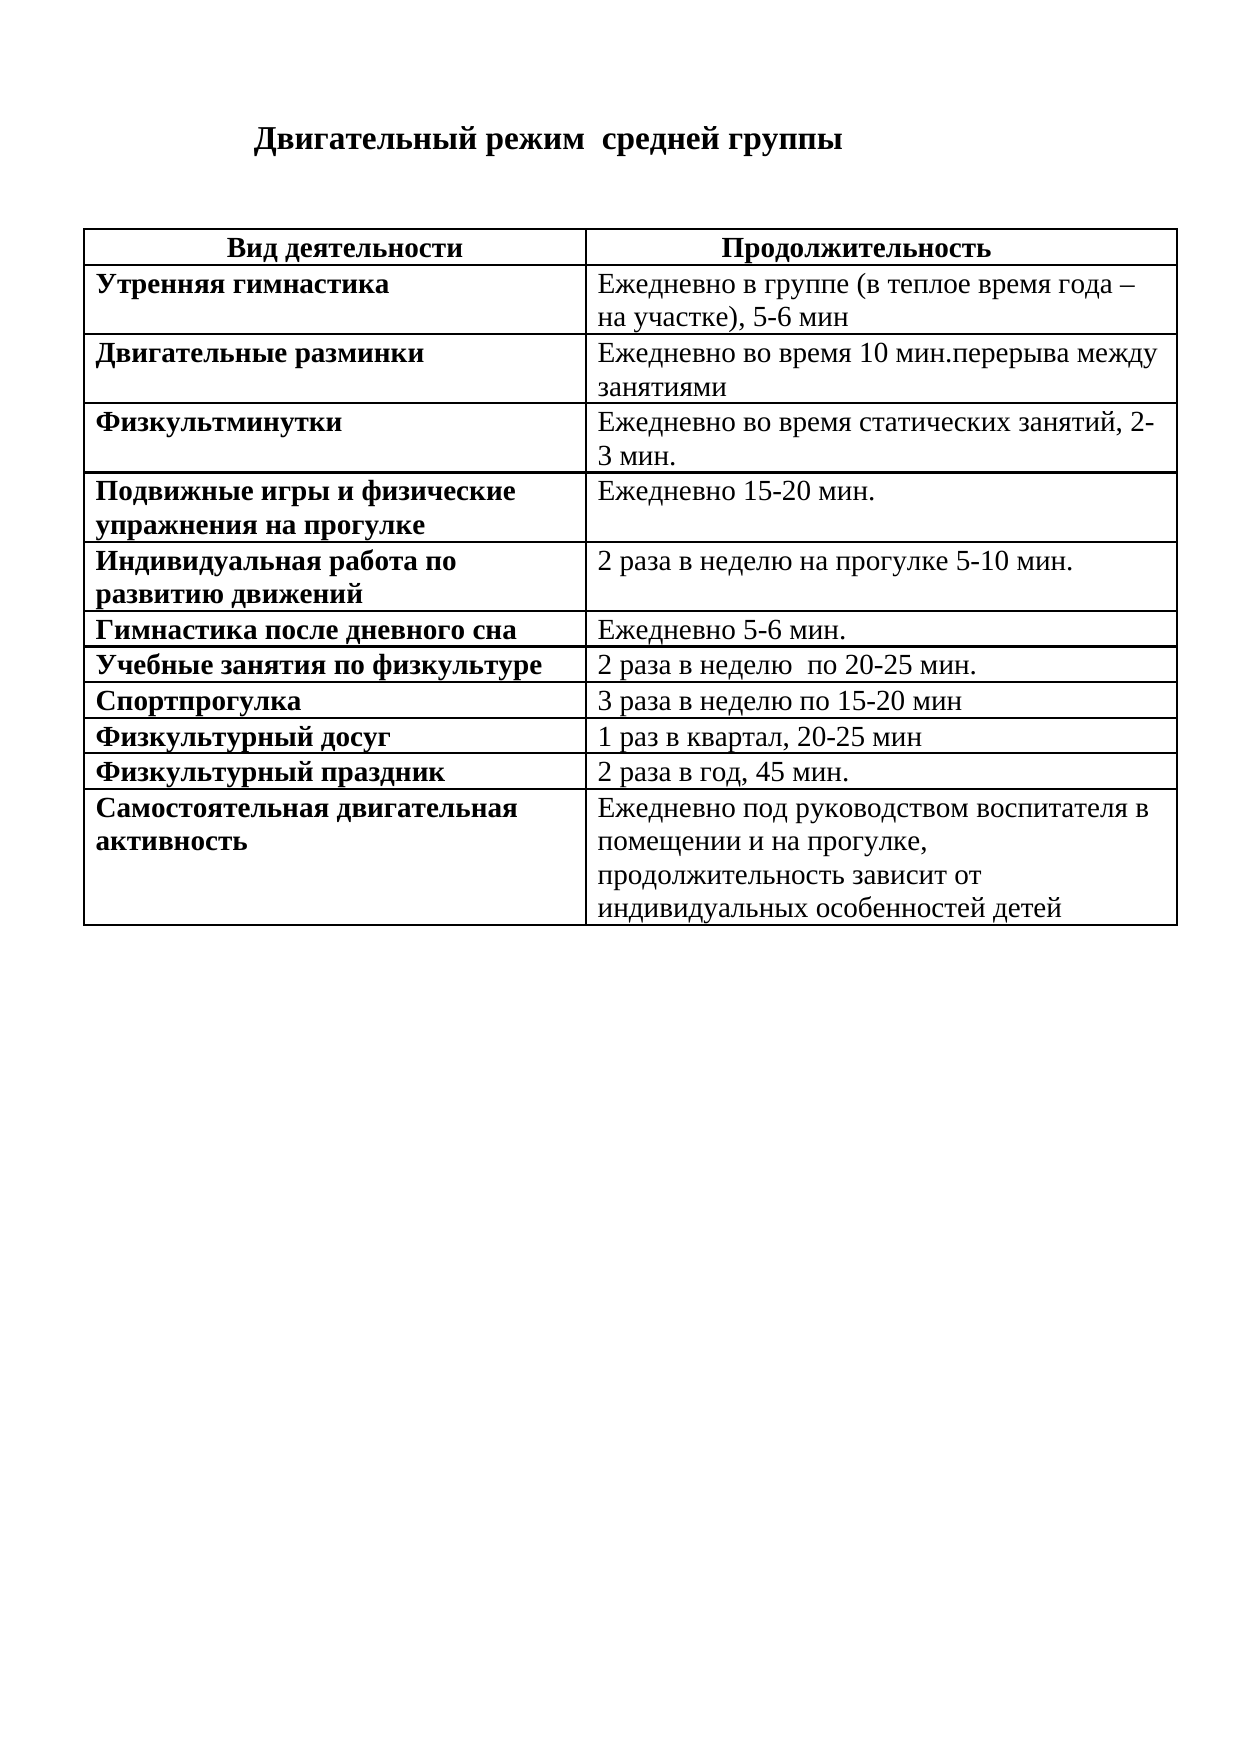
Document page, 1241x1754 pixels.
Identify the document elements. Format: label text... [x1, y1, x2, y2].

table_cell 2 раза в год, 45 мин. [587, 754, 1176, 788]
table_cell Двигательные разминки [85, 335, 585, 402]
table_cell 2 раза в неделю по 20-25 мин. [587, 648, 1176, 681]
table_cell Ежедневно во время 10 мин.перерыва между занятиями [587, 335, 1176, 402]
table_cell Утренняя гимнастика [85, 266, 585, 333]
table_cell Ежедневно в группе (в теплое время года – на участке), 5-6 мин [587, 266, 1176, 333]
table_cell Гимнастика после дневного сна [85, 612, 585, 645]
table_cell Индивидуальная работа по развитию движений [85, 543, 585, 610]
table_cell Ежедневно под руководством воспитателя в помещении и на прогулке, продолжительность зависит от индивидуальных особенностей детей [587, 790, 1176, 924]
table_cell Спортпрогулка [85, 683, 585, 717]
table_cell Физкультурный праздник [85, 754, 585, 788]
table_header Продолжительность [587, 230, 1176, 264]
table_cell Физкультминутки [85, 404, 585, 471]
table_cell Подвижные игры и физические упражнения на прогулке [85, 474, 585, 541]
table_cell Ежедневно 15-20 мин. [587, 474, 1176, 541]
table_cell 1 раз в квартал, 20-25 мин [587, 719, 1176, 752]
table_cell Учебные занятия по физкультуре [85, 648, 585, 681]
table_cell Ежедневно во время статических занятий, 2-3 мин. [587, 404, 1176, 471]
table_cell Ежедневно 5-6 мин. [587, 612, 1176, 645]
table_header Вид деятельности [85, 230, 585, 264]
table_cell Физкультурный досуг [85, 719, 585, 752]
table_cell 3 раза в неделю по 15-20 мин [587, 683, 1176, 717]
text Двигательный режим средней группы [103, 118, 1152, 156]
table_cell Самостоятельная двигательная активность [85, 790, 585, 924]
table_cell 2 раза в неделю на прогулке 5-10 мин. [587, 543, 1176, 610]
